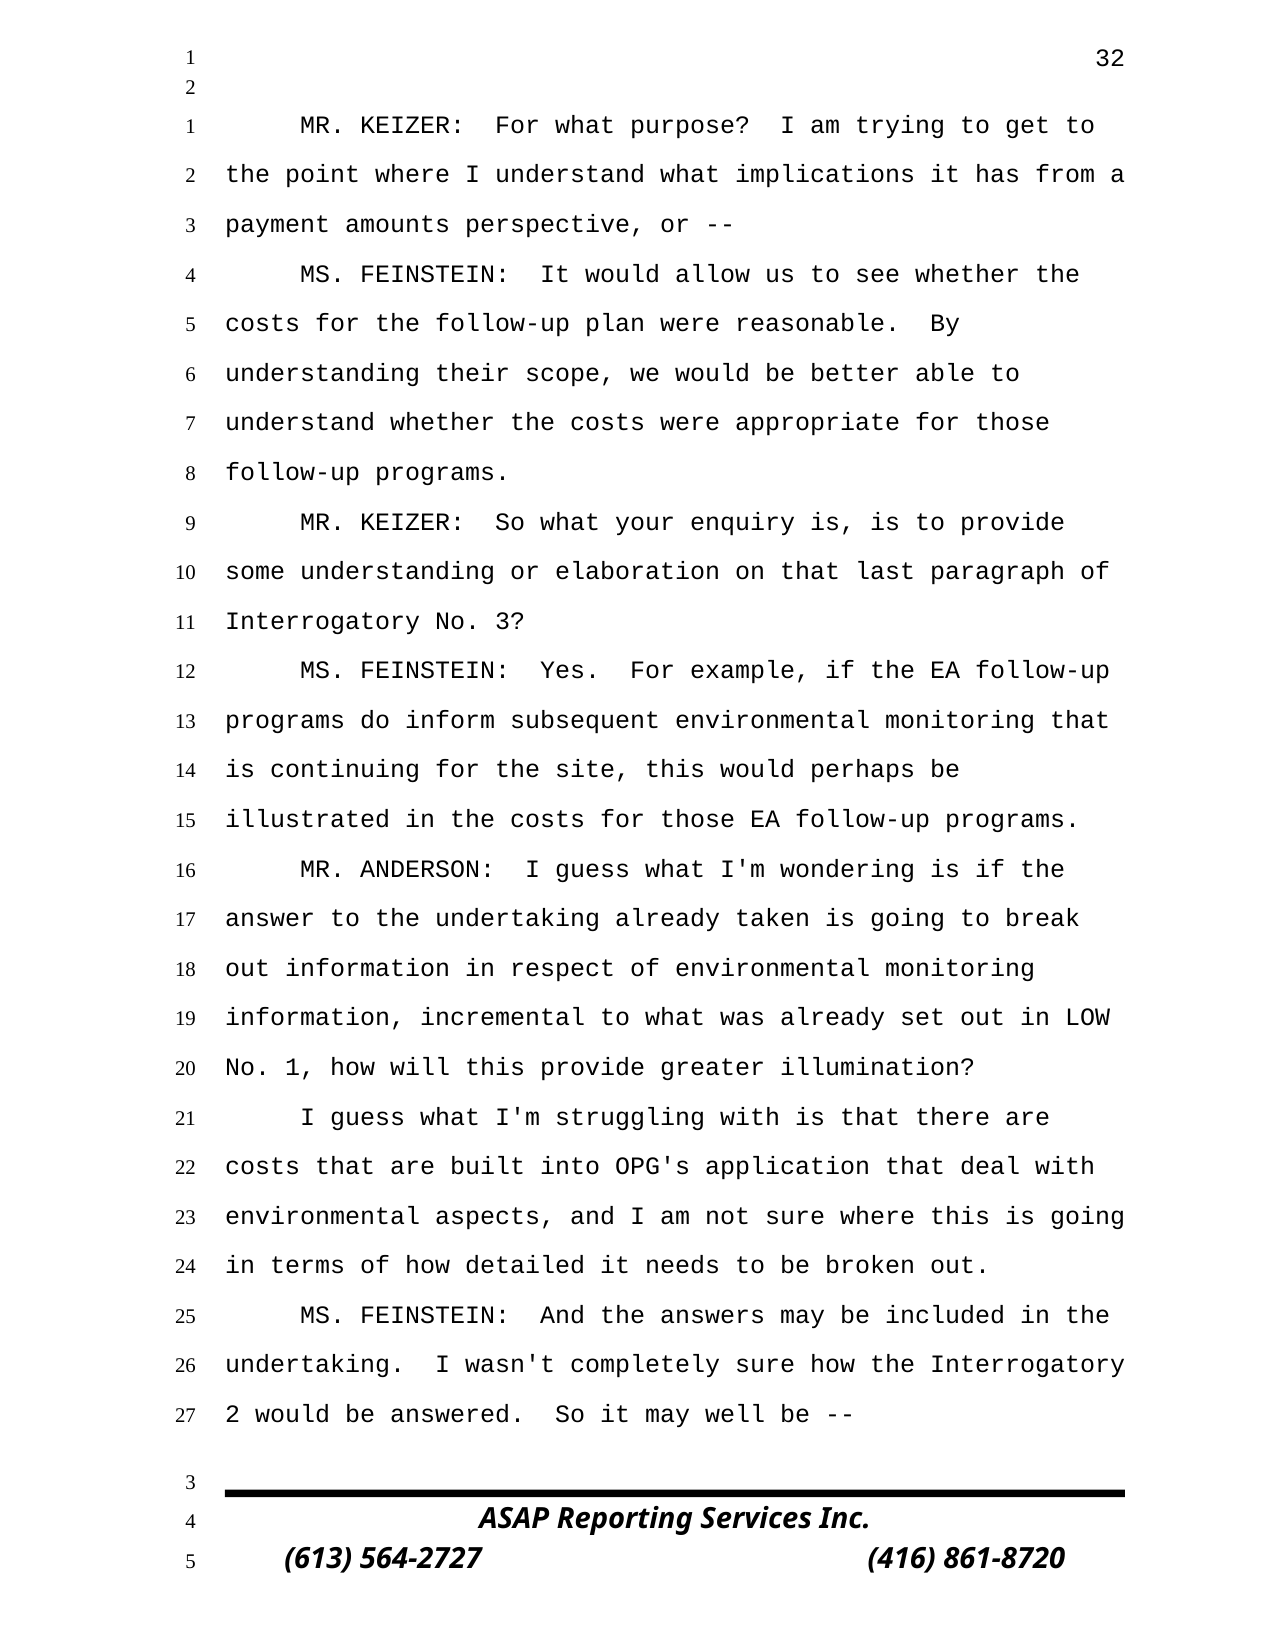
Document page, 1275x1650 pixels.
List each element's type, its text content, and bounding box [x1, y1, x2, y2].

text undertaking. I wasn't completely sure how the Interrogatory 2 would be answered. So it may well be -- [225, 1352, 1125, 1430]
text MS. FEINSTEIN: It would allow us to see whether the costs for the follow-up plan were reasonable. By understanding their scope, we would be better able to understand whether the costs were appropriate for those follow-up programs. [225, 261, 1125, 488]
text Interrogatory No. 3? [225, 608, 1125, 637]
text MR. ANDERSON: I guess what I'm wondering is if the answer to the undertaking already taken is going to break out information in respect of environmental monitoring information, incremental to what was already set out in LOW No. 1, how will this provide greater illumination? [225, 856, 1125, 1083]
text MS. FEINSTEIN: Yes. For example, if the EA follow-up [225, 658, 1125, 686]
text MS. FEINSTEIN: And the answers may be included in the [225, 1302, 1125, 1331]
text environmental aspects, and I am not sure where this is going in terms of how detailed it needs to be broken out. [225, 1203, 1125, 1281]
text MR. KEIZER: So what your enquiry is, is to provide some understanding or elaboration on that last paragraph of [225, 509, 1125, 587]
text programs do inform subsequent environmental monitoring that is continuing for the site, this would perhaps be illustrated in the costs for those EA follow-up programs. [225, 707, 1125, 835]
text MR. KEIZER: For what purpose? I am trying to get to the point where I understand what implications it has from a payment amounts perspective, or -- [225, 112, 1125, 240]
text I guess what I'm struggling with is that there are costs that are built into OPG's application that deal with [225, 1104, 1125, 1182]
